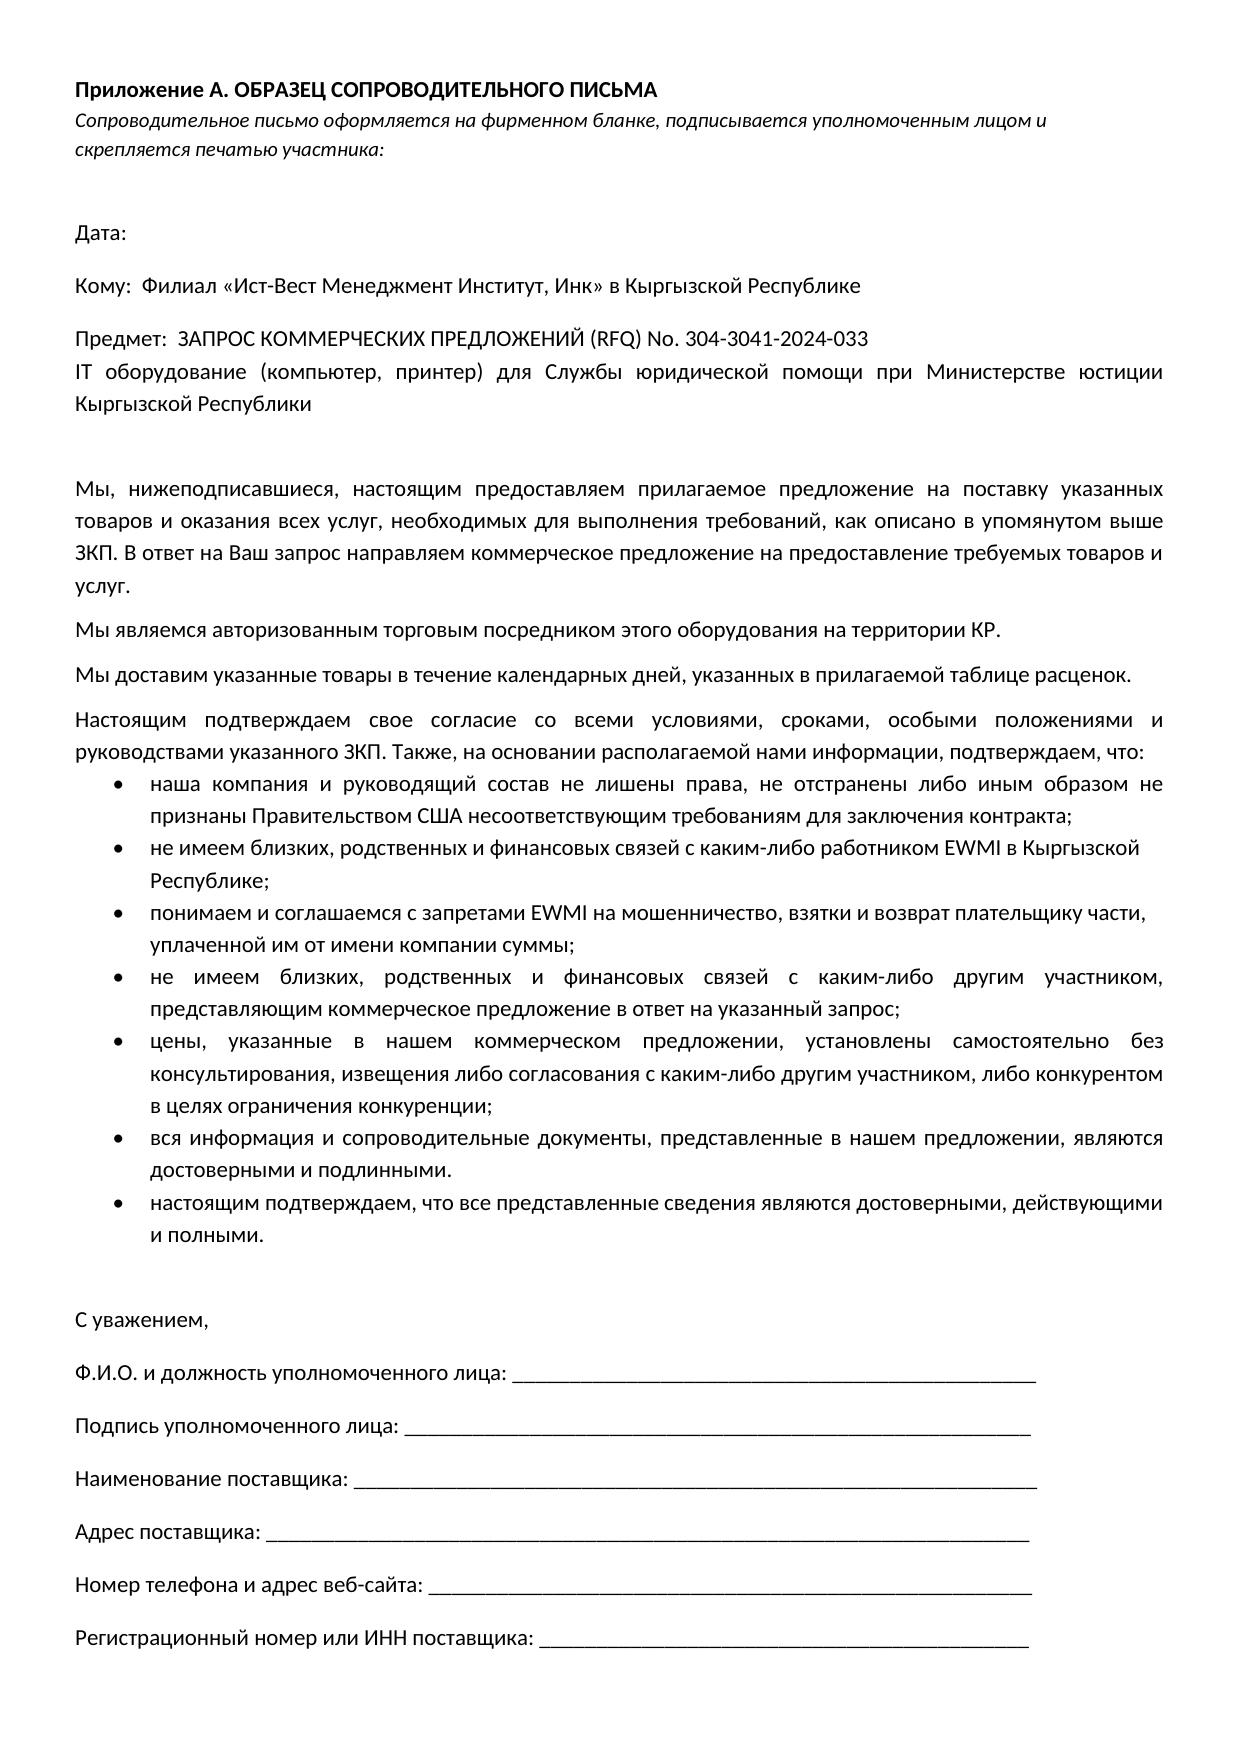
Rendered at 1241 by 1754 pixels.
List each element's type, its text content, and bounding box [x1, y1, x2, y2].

text Кому: Филиал «Ист-Вест Менеджмент Институт, Инк» в Кыргызской Республике [75, 272, 1165, 299]
list наша компания и руководящий состав не лишены права, не отстранены либо иным образом не признаны Правительством США несоответствующим требованиям для заключения контракта; [112, 769, 1165, 829]
text Наименование поставщика: ____________________________________________________________ [75, 1464, 1165, 1492]
text Адрес поставщика: ___________________________________________________________________ [75, 1517, 1165, 1545]
text Мы доставим указанные товары в течение календарных дней, указанных в прилагаемой таблице расценок. [75, 660, 1165, 688]
text Предмет: ЗАПРОС КОММЕРЧЕСКИХ ПРЕДЛОЖЕНИЙ (RFQ) No. 304-3041-2024-033 [75, 324, 1165, 353]
list понимаем и соглашаемся с запретами EWMI на мошенничество, взятки и возврат плательщику части, уплаченной им от имени компании суммы; [112, 898, 1165, 958]
list не имеем близких, родственных и финансовых связей с каким-либо работником EWMI в Кыргызской Республике; [112, 833, 1165, 894]
text Дата: [75, 218, 1165, 247]
text Номер телефона и адрес веб-сайта: _____________________________________________________ [75, 1570, 1165, 1598]
text Мы являемся авторизованным торговым посредником этого оборудования на территории КР. [75, 615, 1165, 643]
list не имеем близких, родственных и финансовых связей с каким-либо другим участником, представляющим коммерческое предложение в ответ на указанный запрос; [112, 962, 1165, 1022]
text С уважением, [75, 1305, 1165, 1333]
text Подпись уполномоченного лица: _______________________________________________________ [75, 1411, 1165, 1439]
list вся информация и сопроводительные документы, представленные в нашем предложении, являются достоверными и подлинными. [112, 1123, 1165, 1183]
text Регистрационный номер или ИНН поставщика: ___________________________________________ [75, 1623, 1165, 1651]
text Приложение A. ОБРАЗЕЦ СОПРОВОДИТЕЛЬНОГО ПИСЬМА [75, 75, 1165, 103]
list настоящим подтверждаем, что все представленные сведения являются достоверными, действующими и полными. [112, 1188, 1165, 1248]
text IT оборудование (компьютер, принтер) для Службы юридической помощи при Министерстве юстиции Кыргызской Республики [75, 357, 1165, 417]
text Ф.И.О. и должность уполномоченного лица: ______________________________________________ [75, 1358, 1165, 1386]
text Сопроводительное письмо оформляется на фирменном бланке, подписывается уполномоченным лицом и скрепляется печатью участника: [75, 107, 1165, 162]
text Настоящим подтверждаем свое согласие со всеми условиями, сроками, особыми положениями и руководствами указанного ЗКП. Также, на основании располагаемой нами информации, подтверждаем, что: [75, 705, 1165, 765]
text Мы, нижеподписавшиеся, настоящим предоставляем прилагаемое предложение на поставку указанных товаров и оказания всех услуг, необходимых для выполнения требований, как описано в упомянутом выше ЗКП. В ответ на Ваш запрос направляем коммерческое предложение на предоставление требуемых товаров и услуг. [75, 474, 1165, 599]
list цены, указанные в нашем коммерческом предложении, установлены самостоятельно без консультирования, извещения либо согласования с каким-либо другим участником, либо конкурентом в целях ограничения конкуренции; [112, 1027, 1165, 1119]
